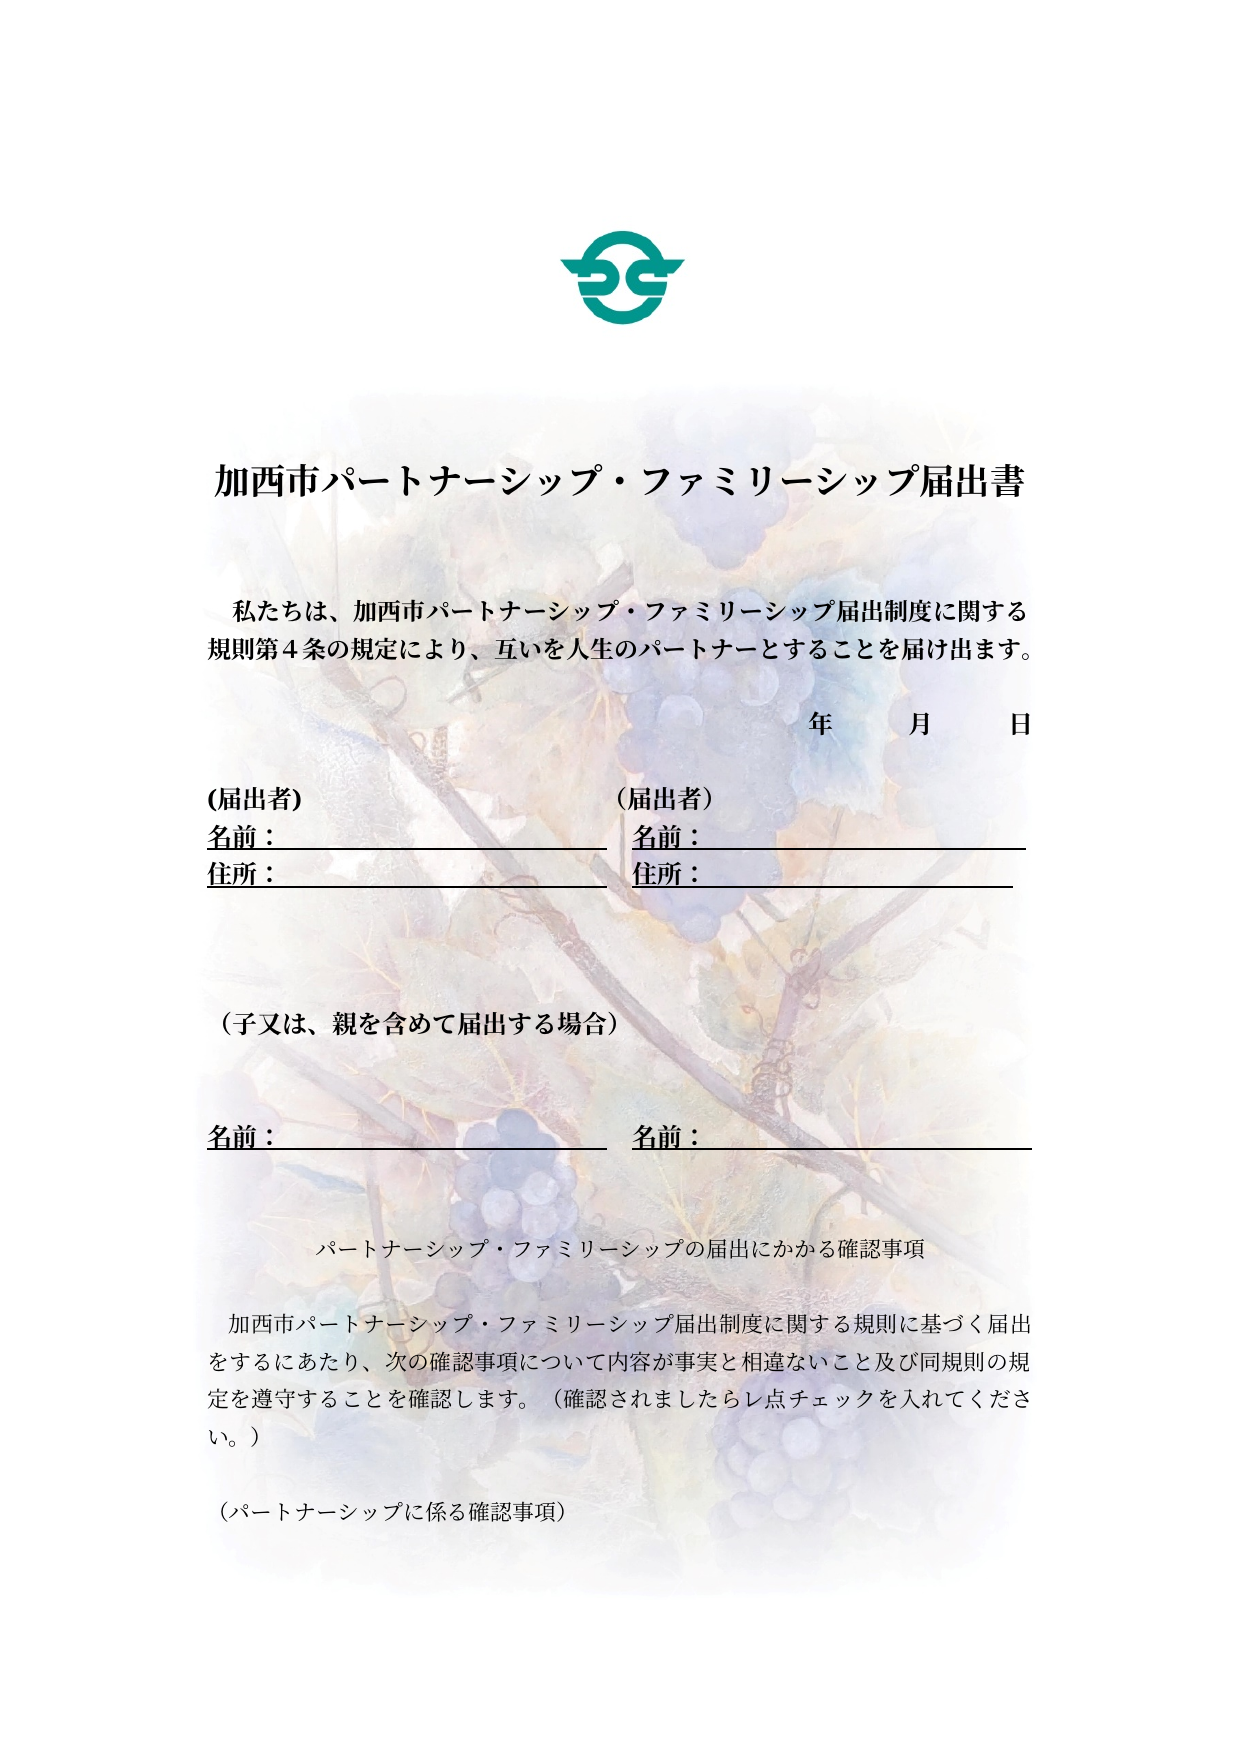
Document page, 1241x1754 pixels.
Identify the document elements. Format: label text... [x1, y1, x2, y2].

picture [544, 216, 700, 338]
text 私たちは、加西市パートナーシップ・ファミリーシップ届出制度に関する規則第４条の規定により、互いを人生のパートナーとすることを届け出ます。 [207, 592, 1033, 667]
text (届出者) （届出者） [207, 779, 1033, 817]
text 加西市パートナーシップ・ファミリーシップ届出書 [207, 442, 1033, 517]
text 住所： 住所： [207, 854, 1033, 892]
text （パートナーシップに係る確認事項） [207, 1492, 1033, 1529]
text 加西市パートナーシップ・ファミリーシップ届出制度に関する規則に基づく届出をするにあたり、次の確認事項について内容が事実と相違ないこと及び同規則の規定を遵守することを確認します。（確認されましたらレ点チェックを入れてください。） [207, 1304, 1033, 1454]
picture [157, 346, 1071, 1634]
text （子又は、親を含めて届出する場合） [207, 1004, 1033, 1042]
text 年 月 日 [207, 704, 1033, 742]
text 名前： 名前： [207, 1117, 1033, 1154]
text 名前： 名前： [207, 817, 1033, 854]
text パートナーシップ・ファミリーシップの届出にかかる確認事項 [207, 1229, 1033, 1267]
